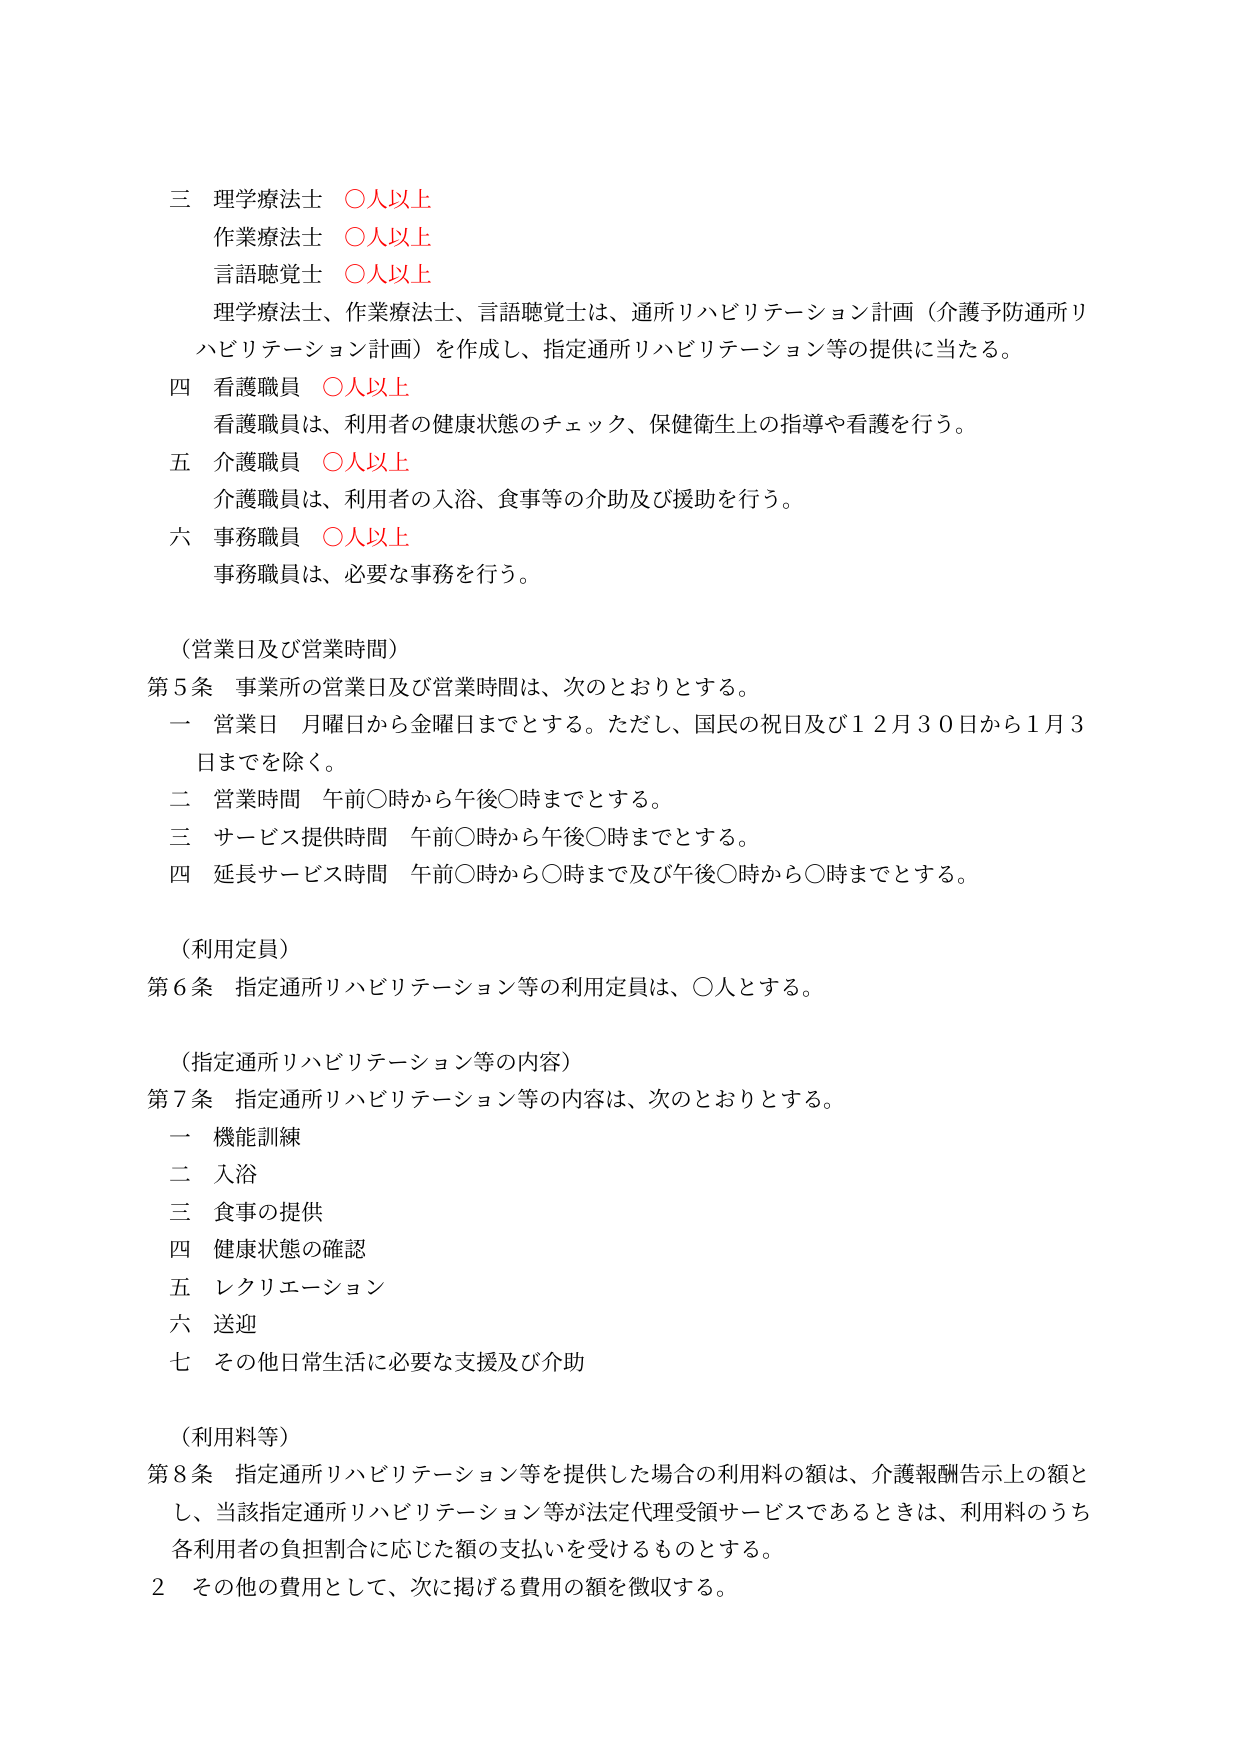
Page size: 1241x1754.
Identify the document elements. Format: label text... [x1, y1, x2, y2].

text 一 機能訓練 [148, 1117, 1092, 1154]
text 三 食事の提供 [148, 1192, 1092, 1229]
text 四 看護職員 ○人以上 [148, 367, 1092, 404]
text 理学療法士、作業療法士、言語聴覚士は、通所リハビリテーション計画（介護予防通所リハビリテーション計画）を作成し、指定通所リハビリテーション等の提供に当たる。 [148, 292, 1092, 367]
text 五 介護職員 ○人以上 [148, 442, 1092, 479]
text 四 延長サービス時間 午前○時から○時まで及び午後○時から○時までとする。 [148, 854, 1092, 892]
text 言語聴覚士 ○人以上 [148, 254, 1092, 292]
text 作業療法士 ○人以上 [148, 217, 1092, 254]
text 一 営業日 月曜日から金曜日までとする。ただし、国民の祝日及び１２月３０日から１月３日までを除く。 [148, 704, 1092, 779]
text 六 送迎 [148, 1304, 1092, 1342]
text 七 その他日常生活に必要な支援及び介助 [148, 1342, 1092, 1379]
text 二 営業時間 午前○時から午後○時までとする。 [148, 779, 1092, 817]
text （営業日及び営業時間） [148, 629, 1092, 667]
text （利用定員） [148, 929, 1092, 967]
text （利用料等） [148, 1417, 1092, 1454]
text 看護職員は、利用者の健康状態のチェック、保健衛生上の指導や看護を行う。 [148, 404, 1092, 442]
text 三 理学療法士 ○人以上 [148, 179, 1092, 217]
text 第６条 指定通所リハビリテーション等の利用定員は、○人とする。 [148, 967, 1092, 1004]
text 四 健康状態の確認 [148, 1229, 1092, 1267]
text 二 入浴 [148, 1154, 1092, 1192]
text 第８条 指定通所リハビリテーション等を提供した場合の利用料の額は、介護報酬告示上の額とし、当該指定通所リハビリテーション等が法定代理受領サービスであるときは、利用料のうち各利用者の負担割合に応じた額の支払いを受けるものとする。 [148, 1454, 1092, 1567]
text 第５条 事業所の営業日及び営業時間は、次のとおりとする。 [148, 667, 1092, 704]
text 三 サービス提供時間 午前○時から午後○時までとする。 [148, 817, 1092, 854]
text 六 事務職員 ○人以上 [148, 517, 1092, 554]
text 第７条 指定通所リハビリテーション等の内容は、次のとおりとする。 [148, 1079, 1092, 1117]
text 事務職員は、必要な事務を行う。 [148, 554, 1092, 592]
text ２ その他の費用として、次に掲げる費用の額を徴収する。 [148, 1567, 1092, 1604]
text （指定通所リハビリテーション等の内容） [148, 1042, 1092, 1079]
text 介護職員は、利用者の入浴、食事等の介助及び援助を行う。 [148, 479, 1092, 517]
text 五 レクリエーション [148, 1267, 1092, 1304]
